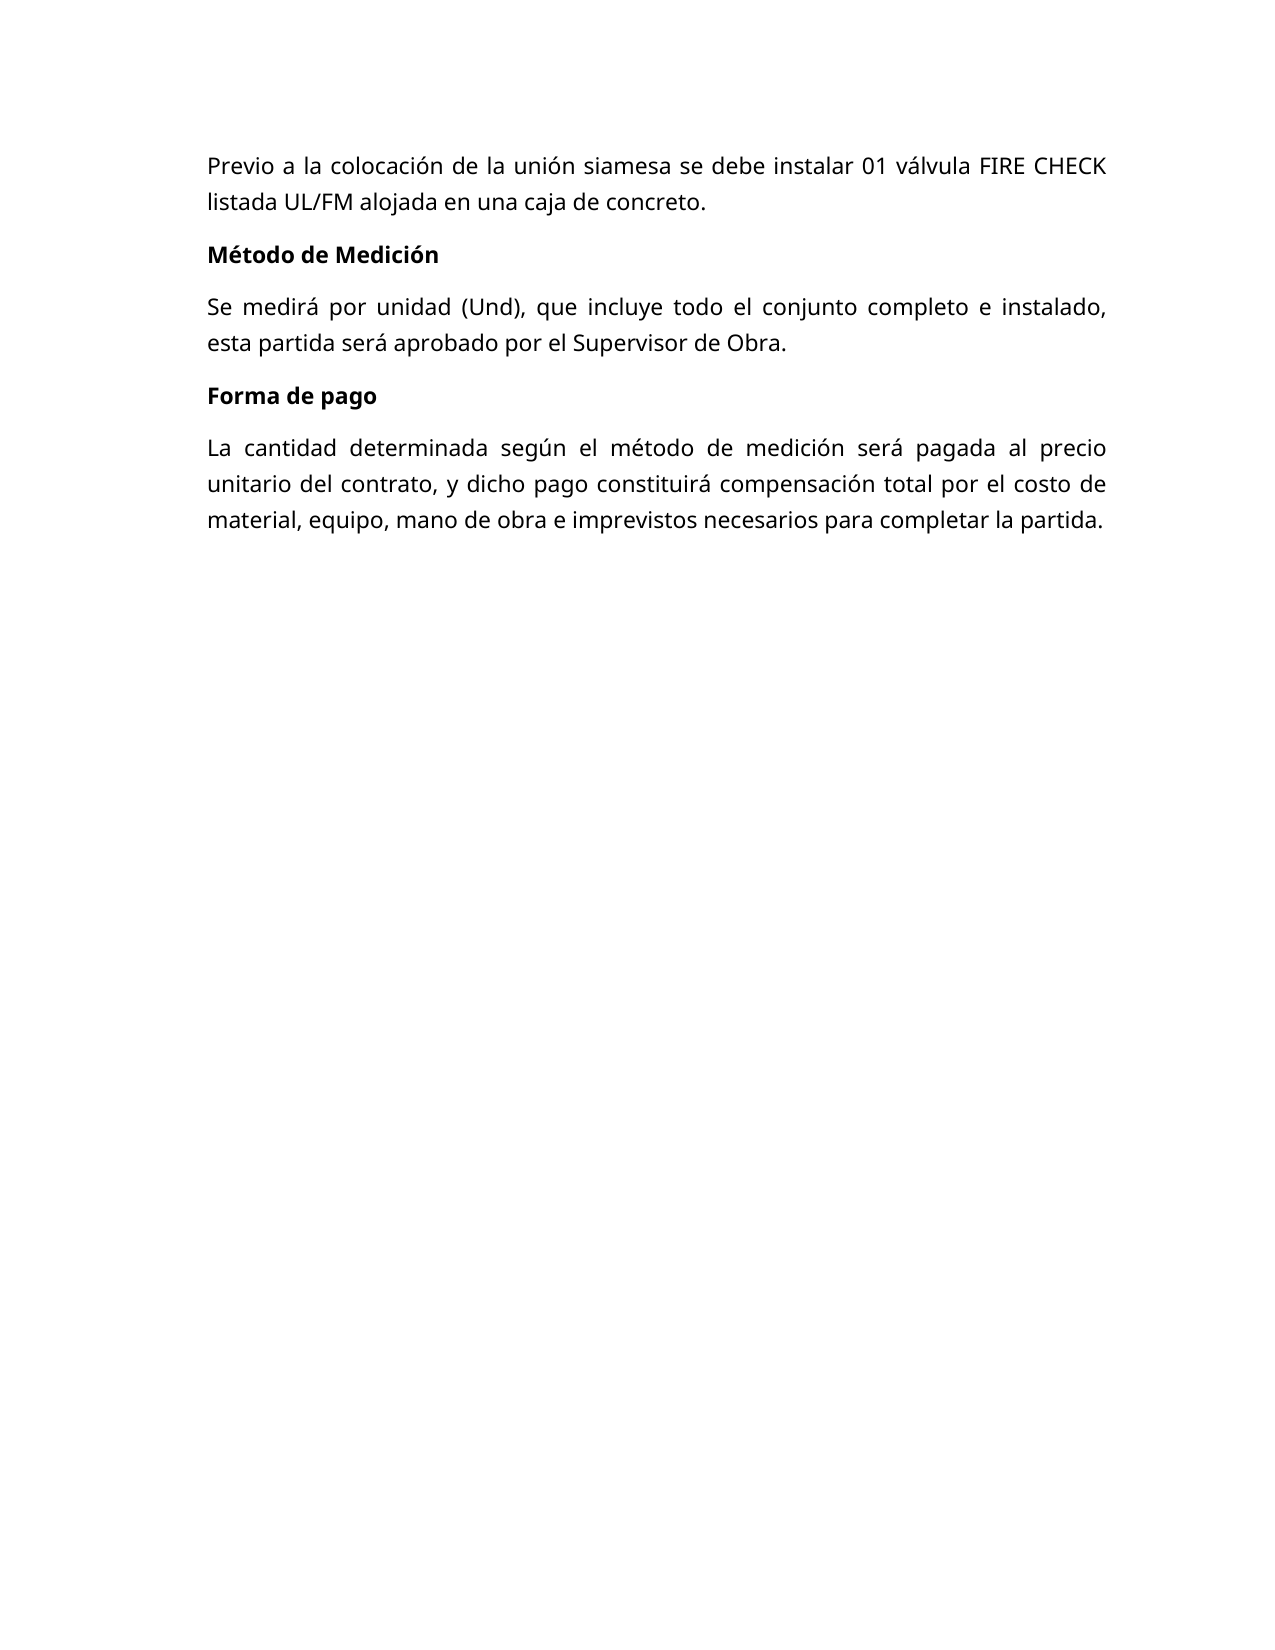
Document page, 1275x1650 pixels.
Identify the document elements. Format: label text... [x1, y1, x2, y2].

text Se medirá por unidad (Und), que incluye todo el conjunto completo e instalado, esta partida será aprobado por el Supervisor de Obra. [207, 291, 1107, 358]
text La cantidad determinada según el método de medición será pagada al precio unitario del contrato, y dicho pago constituirá compensación total por el costo de material, equipo, mano de obra e imprevistos necesarios para completar la partida. [207, 432, 1107, 535]
text Método de Medición [207, 238, 1107, 270]
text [207, 150, 1107, 217]
text Forma de pago [207, 380, 1107, 411]
